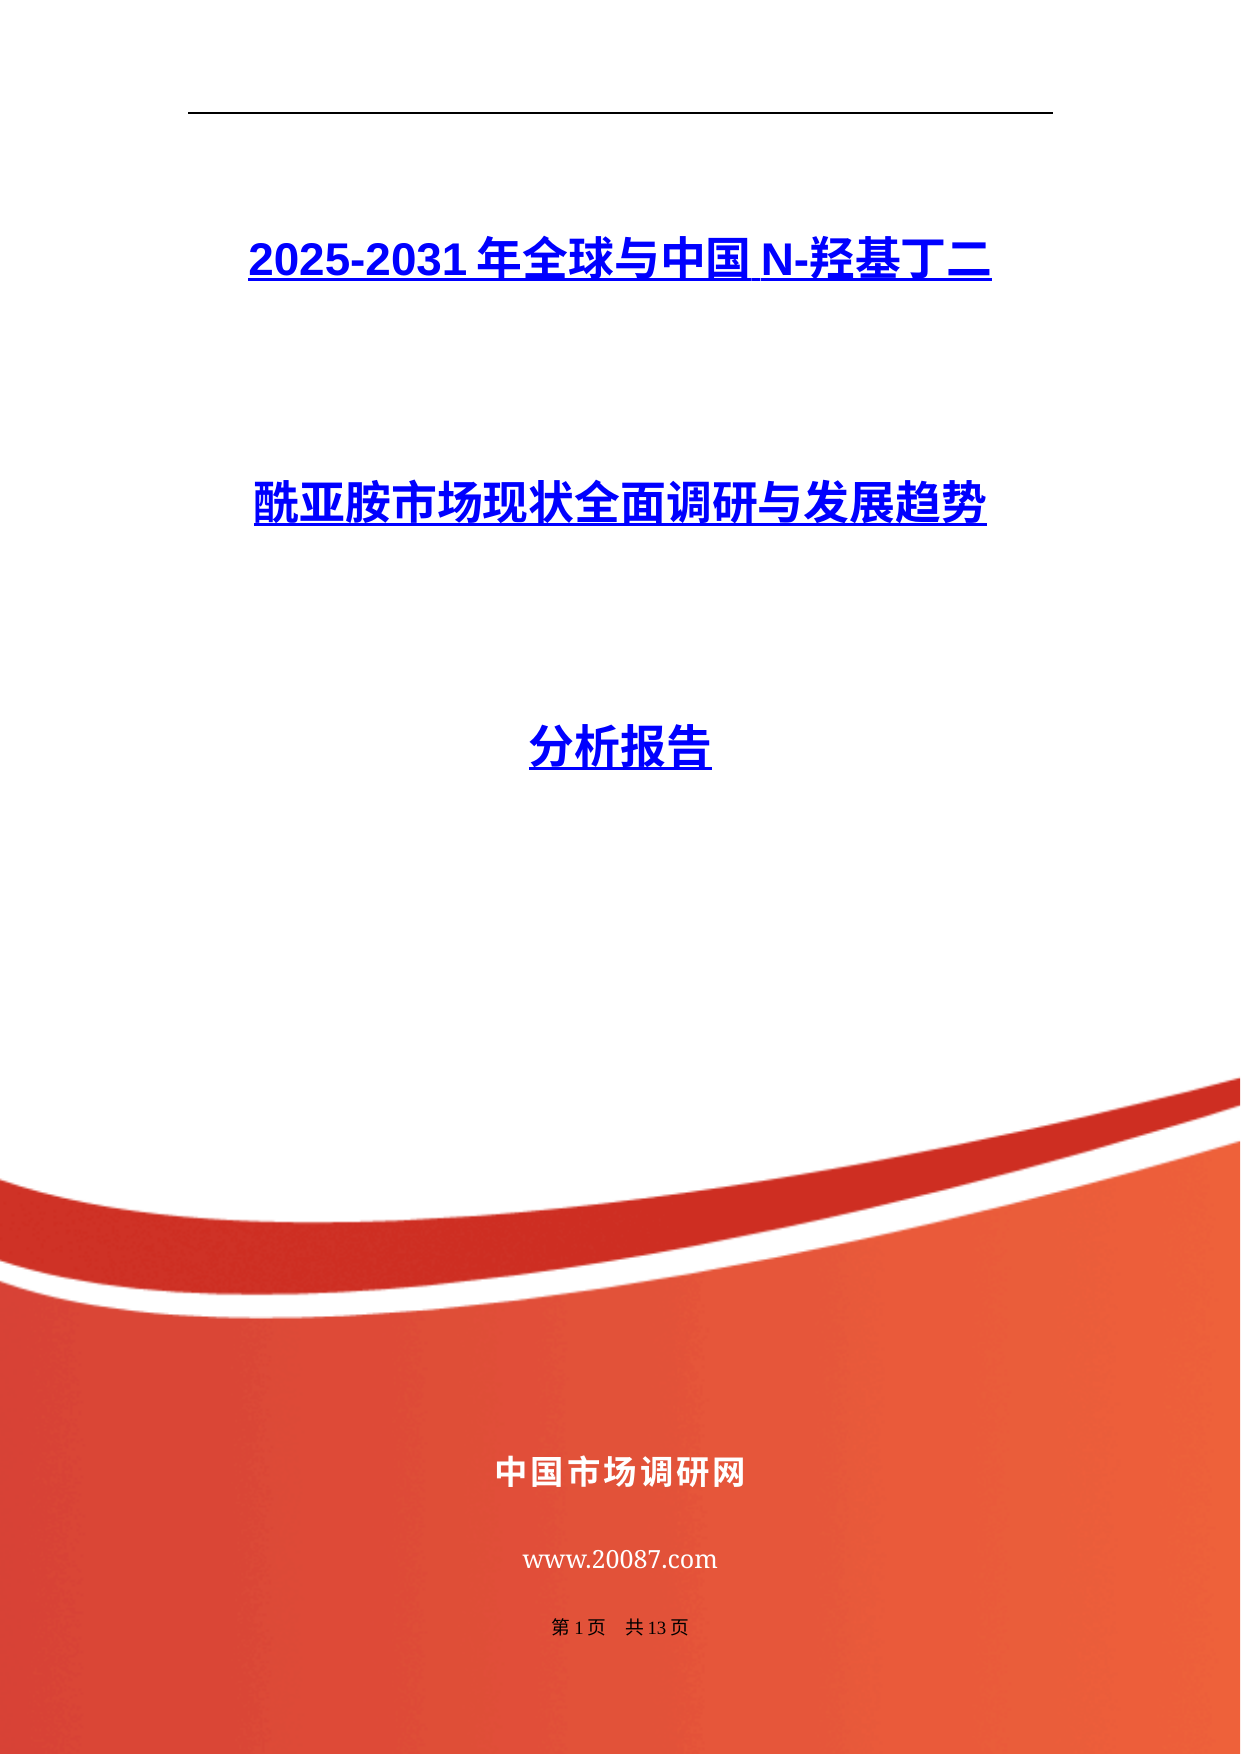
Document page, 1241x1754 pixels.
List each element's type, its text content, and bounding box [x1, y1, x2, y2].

text www.20087.com [187, 1526, 1053, 1591]
table_header 2025-2031年全球与中国N-羟基丁二酰亚胺市场现状全面调研与发展趋势分析报告 [188, 207, 1053, 871]
picture [0, 1006, 1241, 1754]
subtitle 中国市场调研网 [187, 1437, 1053, 1502]
